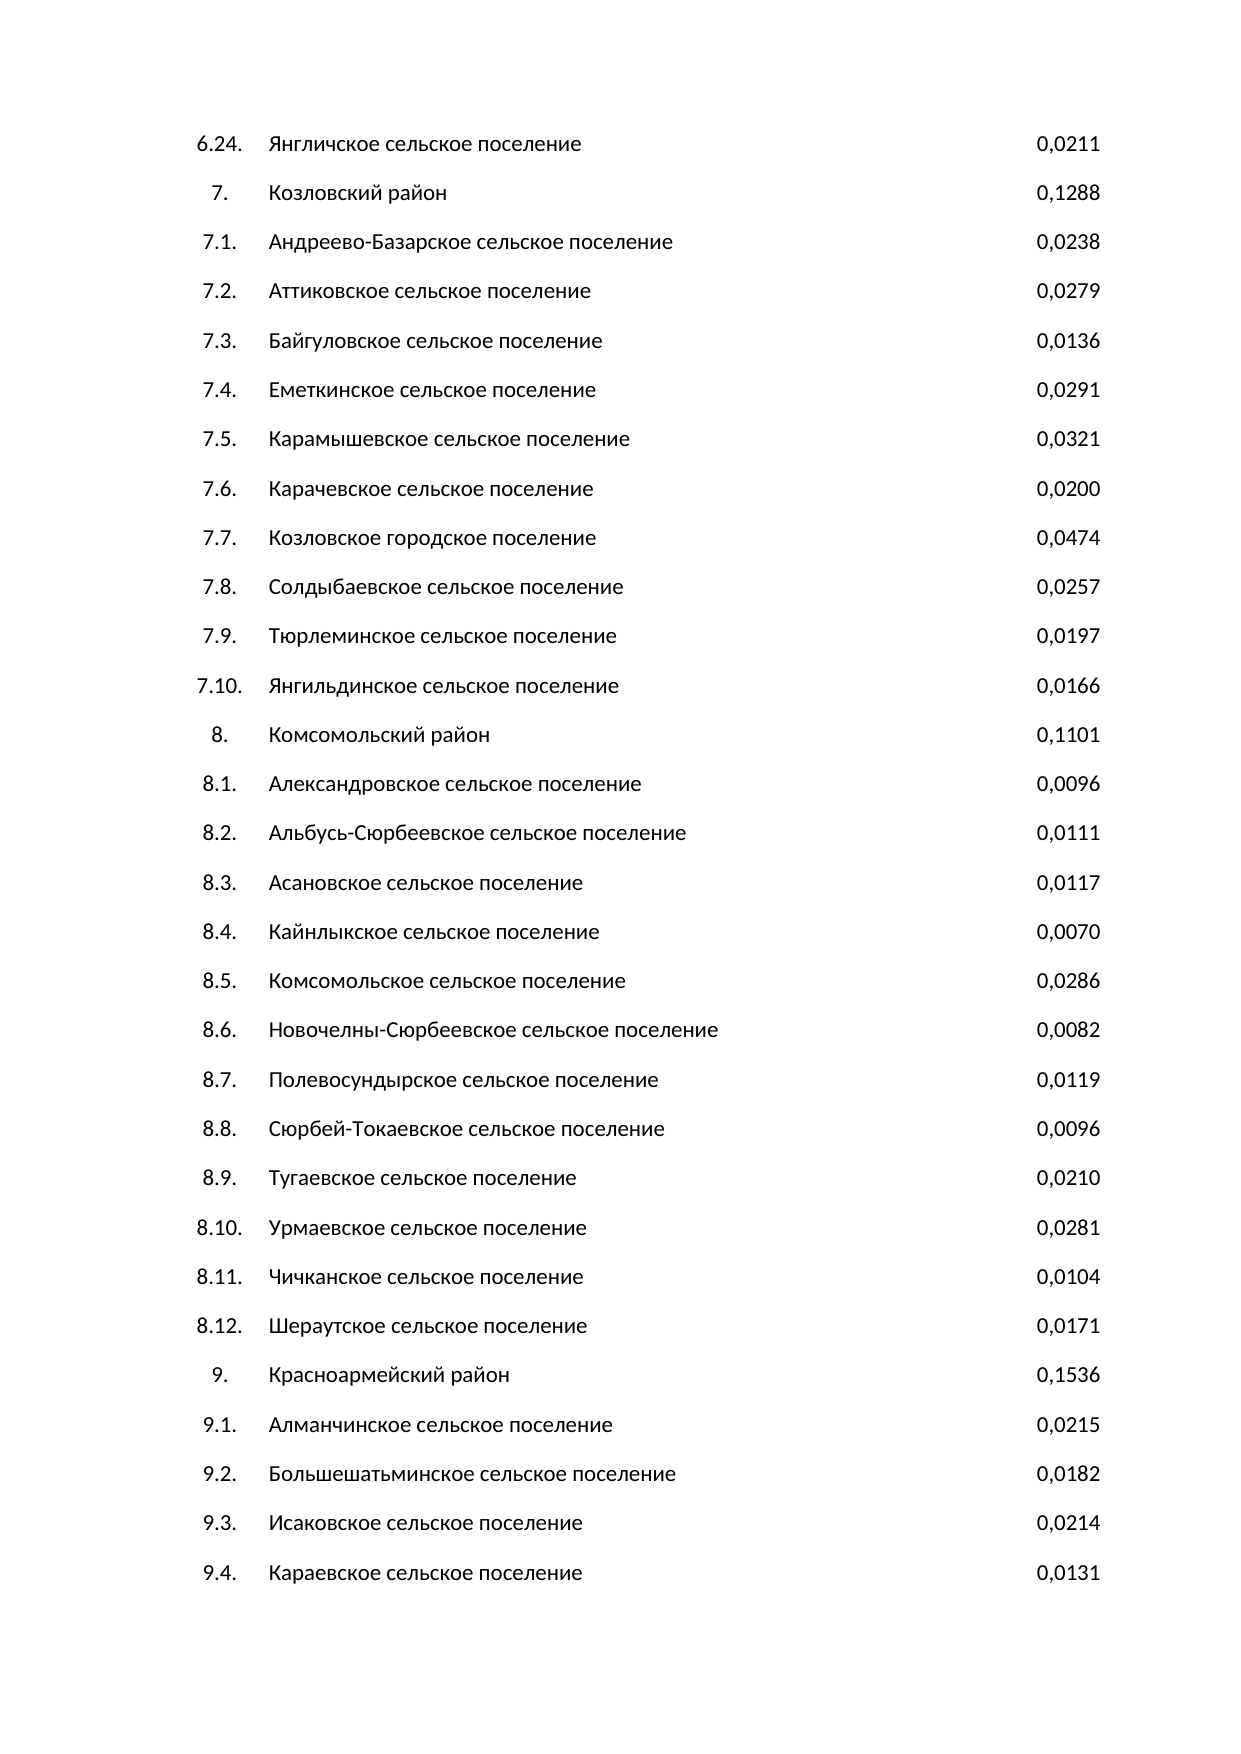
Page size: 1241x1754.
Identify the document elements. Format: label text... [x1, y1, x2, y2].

table_cell 0,0096 [947, 1104, 1107, 1153]
table_cell 0,0286 [947, 956, 1107, 1005]
table_cell 7.10. [177, 660, 262, 709]
table_cell 7.1. [177, 217, 262, 266]
table_cell 8.1. [177, 759, 262, 808]
table_cell Андреево-Базарское сельское поселение [262, 217, 947, 266]
table_cell 0,0182 [947, 1449, 1107, 1498]
table_cell 7. [177, 168, 262, 217]
table_cell 0,0321 [947, 414, 1107, 463]
table_cell Карамышевское сельское поселение [262, 414, 947, 463]
table_cell Урмаевское сельское поселение [262, 1202, 947, 1251]
table_cell Чичканское сельское поселение [262, 1251, 947, 1301]
table_cell Аттиковское сельское поселение [262, 266, 947, 315]
table_cell 8.9. [177, 1153, 262, 1202]
table_cell 0,0238 [947, 217, 1107, 266]
table_cell Солдыбаевское сельское поселение [262, 562, 947, 611]
table_cell 8. [177, 709, 262, 759]
table_cell 8.11. [177, 1251, 262, 1301]
table_cell 0,0111 [947, 808, 1107, 857]
table_cell 8.7. [177, 1054, 262, 1103]
table_cell Кайнлыкское сельское поселение [262, 906, 947, 956]
table_cell 8.6. [177, 1005, 262, 1054]
table_cell Новочелны-Сюрбеевское сельское поселение [262, 1005, 947, 1054]
table_cell Александровское сельское поселение [262, 759, 947, 808]
table_cell 7.9. [177, 611, 262, 660]
table_cell Полевосундырское сельское поселение [262, 1054, 947, 1103]
table_cell Козловский район [262, 168, 947, 217]
table_cell 7.8. [177, 562, 262, 611]
table_cell 0,0104 [947, 1251, 1107, 1301]
table_cell 0,1101 [947, 709, 1107, 759]
table_cell 0,0171 [947, 1301, 1107, 1350]
table_cell Исаковское сельское поселение [262, 1498, 947, 1547]
table_cell 0,1288 [947, 168, 1107, 217]
table_cell Большешатьминское сельское поселение [262, 1449, 947, 1498]
table_cell Янгличское сельское поселение [262, 118, 947, 167]
table_cell 8.4. [177, 906, 262, 956]
table_cell 8.5. [177, 956, 262, 1005]
table_cell Комсомольский район [262, 709, 947, 759]
table_cell Альбусь-Сюрбеевское сельское поселение [262, 808, 947, 857]
table_cell 0,0197 [947, 611, 1107, 660]
table_cell 6.24. [177, 118, 262, 167]
table_cell 0,0211 [947, 118, 1107, 167]
table_cell 0,0117 [947, 857, 1107, 906]
table_cell Янгильдинское сельское поселение [262, 660, 947, 709]
table_cell 0,0281 [947, 1202, 1107, 1251]
table_cell 0,0474 [947, 512, 1107, 562]
table_cell 0,0136 [947, 315, 1107, 364]
table_cell Козловское городское поселение [262, 512, 947, 562]
table_cell 8.8. [177, 1104, 262, 1153]
table_cell 0,0200 [947, 463, 1107, 512]
table_cell 0,0166 [947, 660, 1107, 709]
table_cell 7.7. [177, 512, 262, 562]
table_cell 8.2. [177, 808, 262, 857]
table_cell 9.3. [177, 1498, 262, 1547]
table_cell 8.12. [177, 1301, 262, 1350]
table_cell 0,0291 [947, 365, 1107, 414]
table_cell Байгуловское сельское поселение [262, 315, 947, 364]
table_cell 9.1. [177, 1399, 262, 1448]
table_cell Шераутское сельское поселение [262, 1301, 947, 1350]
table_cell Карачевское сельское поселение [262, 463, 947, 512]
table_cell 0,0082 [947, 1005, 1107, 1054]
table_cell 0,0210 [947, 1153, 1107, 1202]
table_cell Тугаевское сельское поселение [262, 1153, 947, 1202]
table_cell 0,0257 [947, 562, 1107, 611]
table_cell Асановское сельское поселение [262, 857, 947, 906]
table_cell 7.5. [177, 414, 262, 463]
table_cell Комсомольское сельское поселение [262, 956, 947, 1005]
table_cell 7.4. [177, 365, 262, 414]
table_cell 0,1536 [947, 1350, 1107, 1399]
table_cell 8.3. [177, 857, 262, 906]
table_cell 0,0214 [947, 1498, 1107, 1547]
table_cell 0,0070 [947, 906, 1107, 956]
table_cell 0,0215 [947, 1399, 1107, 1448]
table_cell Красноармейский район [262, 1350, 947, 1399]
table_cell 0,0131 [947, 1547, 1107, 1596]
table_cell 8.10. [177, 1202, 262, 1251]
table_cell 7.6. [177, 463, 262, 512]
table_cell 9.2. [177, 1449, 262, 1498]
table_cell Тюрлеминское сельское поселение [262, 611, 947, 660]
table_cell 0,0096 [947, 759, 1107, 808]
table_cell 0,0279 [947, 266, 1107, 315]
table_cell 9. [177, 1350, 262, 1399]
table_cell 7.3. [177, 315, 262, 364]
table_cell 0,0119 [947, 1054, 1107, 1103]
table_cell Караевское сельское поселение [262, 1547, 947, 1596]
table_cell 9.4. [177, 1547, 262, 1596]
table_cell Сюрбей-Токаевское сельское поселение [262, 1104, 947, 1153]
table_cell Алманчинское сельское поселение [262, 1399, 947, 1448]
table_cell 7.2. [177, 266, 262, 315]
table_cell Еметкинское сельское поселение [262, 365, 947, 414]
